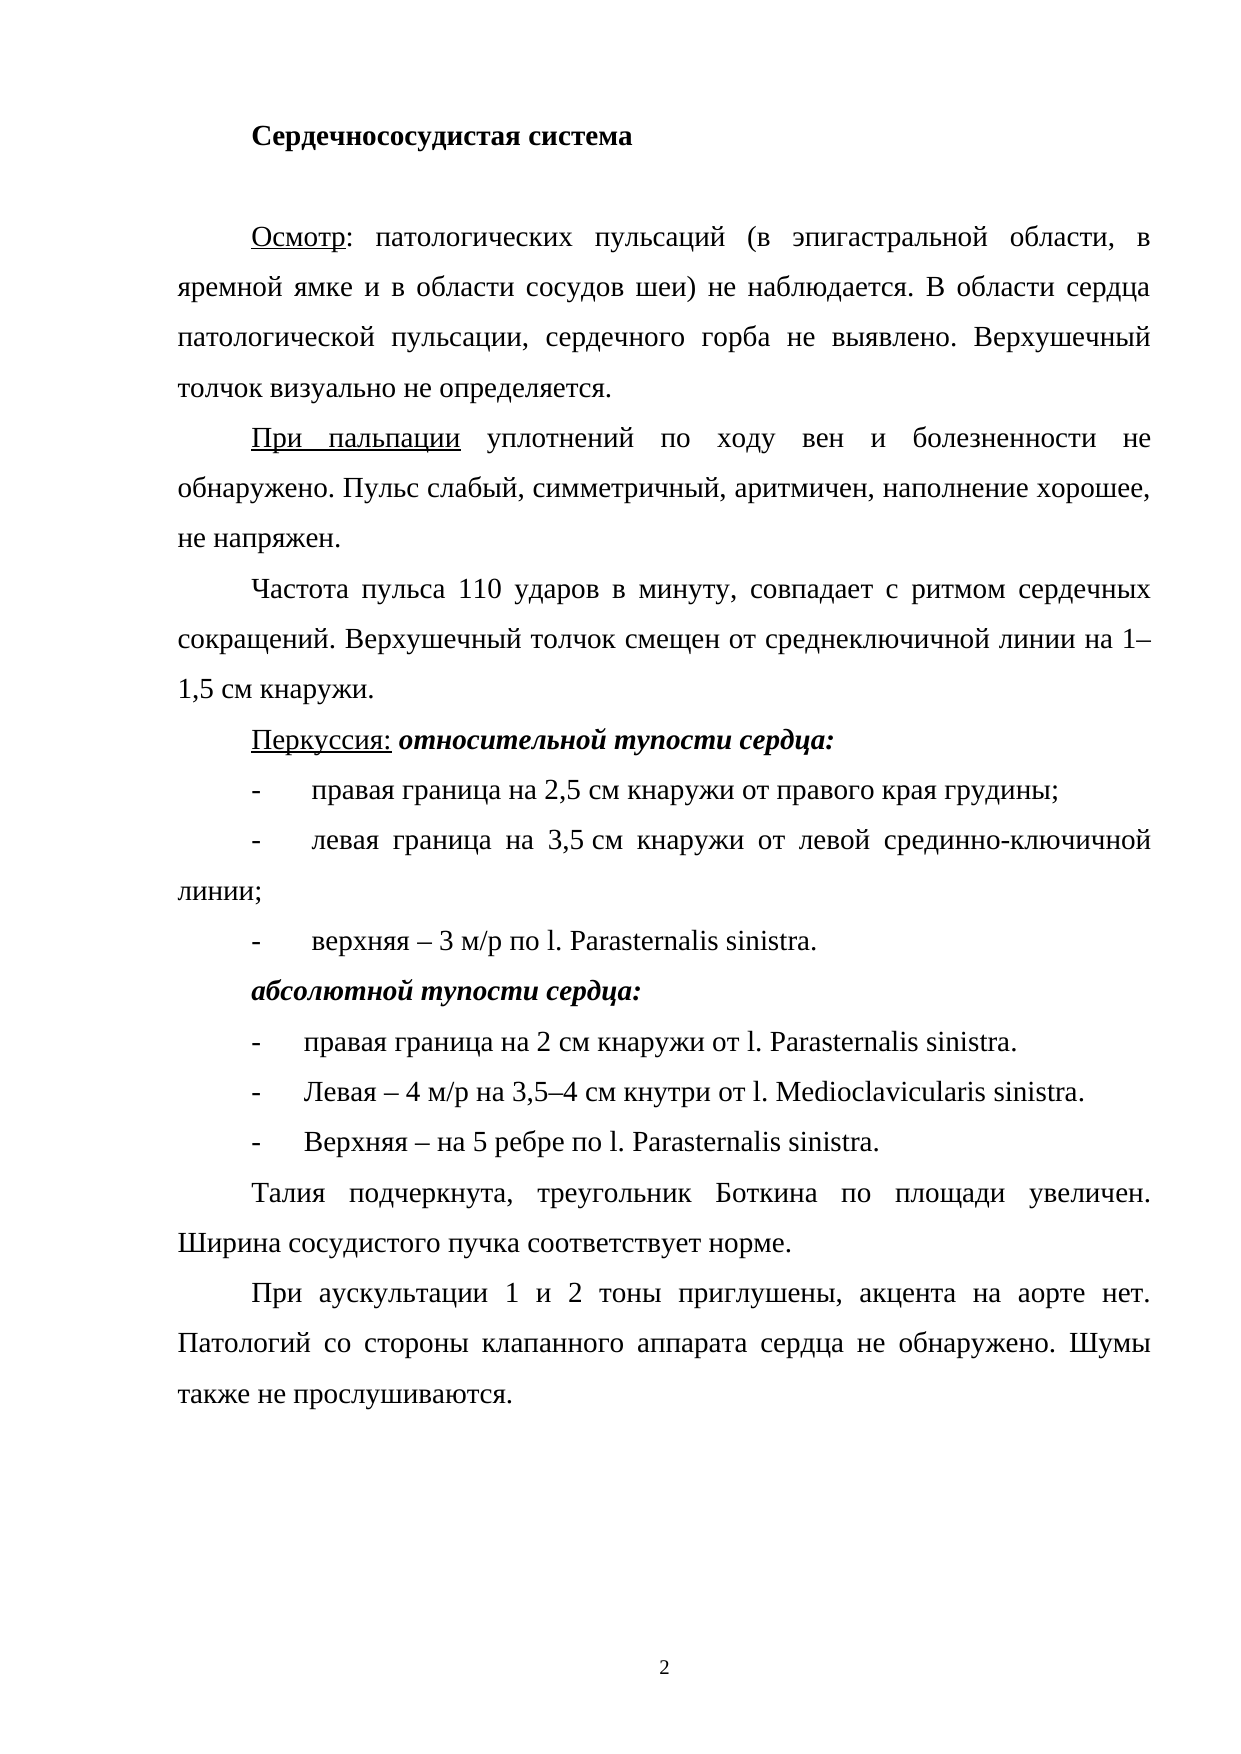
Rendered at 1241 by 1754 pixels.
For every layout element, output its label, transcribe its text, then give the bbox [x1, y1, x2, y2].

text Частота пульса 110 ударов в минуту, совпадает с ритмом сердечных сокращений. Верхушечный толчок смещен от среднеключичной линии на 1–1,5 см кнаружи. [177, 571, 1152, 705]
list правая граница на 2 см кнаружи от l. Parasternalis sinistra. [177, 1024, 1152, 1057]
text Перкуссия: относительной тупости сердца: [177, 722, 1152, 755]
text абсолютной тупости сердца: [177, 973, 1152, 1007]
text При пальпации уплотнений по ходу вен и болезненности не обнаружено. Пульс слабый, симметричный, аритмичен, наполнение хорошее, не напряжен. [177, 420, 1152, 554]
text Осмотр: патологических пульсаций (в эпигастральной области, в яремной ямке и в области сосудов шеи) не наблюдается. В области сердца патологической пульсации, сердечного горба не выявлено. Верхушечный толчок визуально не определяется. [177, 219, 1152, 403]
list правая граница на 2,5 см кнаружи от правого края грудины; [177, 772, 1152, 806]
text Сердечнососудистая система [177, 118, 1152, 152]
list Верхняя – на 5 ребре по l. Parasternalis sinistra. [177, 1124, 1152, 1158]
text При аускультации 1 и 2 тоны приглушены, акцента на аорте нет. Патологий со стороны клапанного аппарата сердца не обнаружено. Шумы также не прослушиваются. [177, 1275, 1152, 1409]
list левая граница на 3,5 см кнаружи от левой срединно-ключичной линии; [177, 822, 1152, 906]
list Левая – 4 м/р на 3,5–4 см кнутри от l. Medioclavicularis sinistra. [177, 1074, 1152, 1108]
list верхняя – 3 м/р по l. Parasternalis sinistra. [177, 923, 1152, 957]
text Талия подчеркнута, треугольник Боткина по площади увеличен. Ширина сосудистого пучка соответствует норме. [177, 1175, 1152, 1258]
